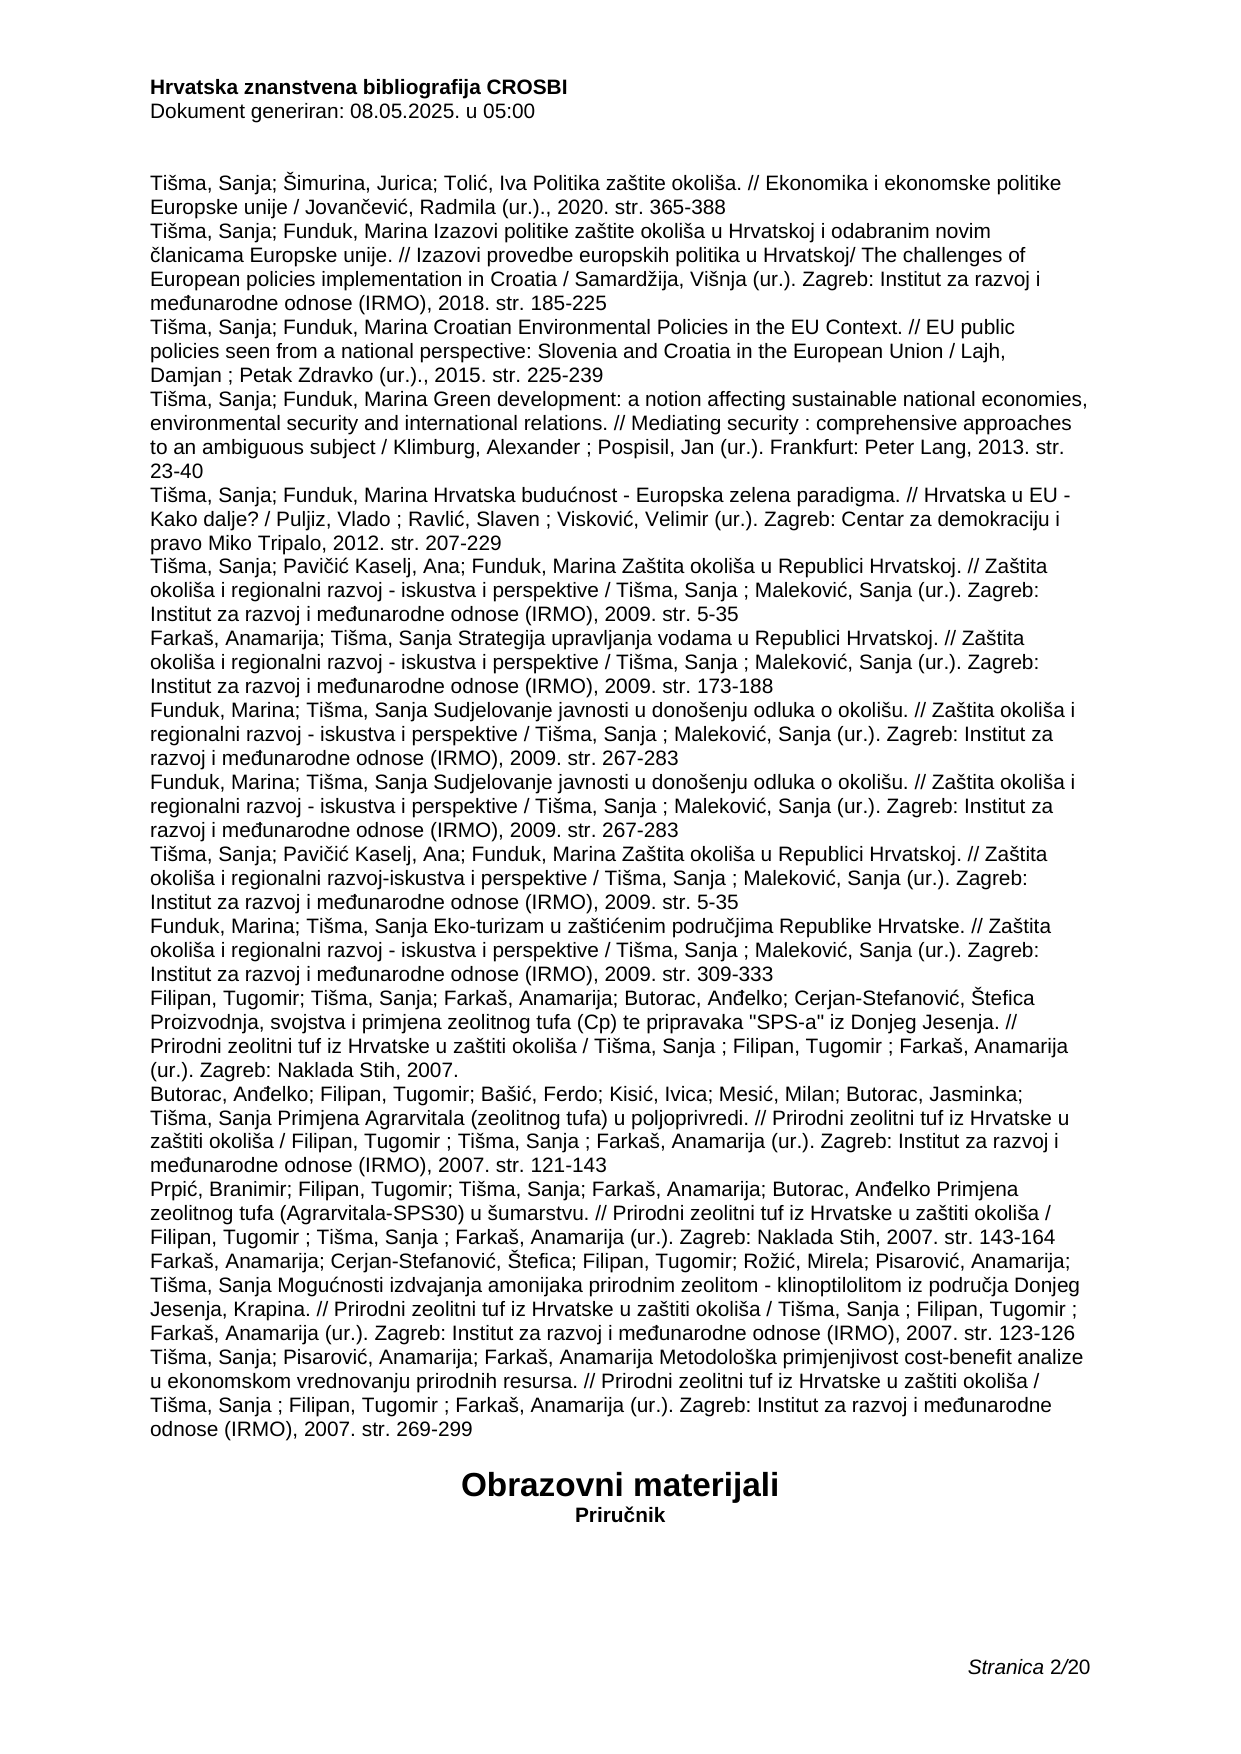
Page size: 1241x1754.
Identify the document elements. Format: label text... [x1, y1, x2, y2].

text Filipan, Tugomir; Tišma, Sanja; Farkaš, Anamarija; Butorac, Anđelko; Cerjan-Stefanović, Štefica [150, 986, 1090, 1081]
text Tišma, Sanja; Pavičić Kaselj, Ana; Funduk, Marina [150, 554, 1090, 626]
text Tišma, Sanja; Šimurina, Jurica; Tolić, Iva [150, 171, 1090, 219]
text Tišma, Sanja; Funduk, Marina [150, 387, 1090, 482]
text Butorac, Anđelko; Filipan, Tugomir; Bašić, Ferdo; Kisić, Ivica; Mesić, Milan; Butorac, Jasminka; Tišma, Sanja [150, 1081, 1090, 1177]
text Tišma, Sanja; Funduk, Marina [150, 482, 1090, 554]
text Funduk, Marina; Tišma, Sanja [150, 914, 1090, 986]
subtitle Priručnik [150, 1503, 1090, 1527]
text Farkaš, Anamarija; Cerjan-Stefanović, Štefica; Filipan, Tugomir; Rožić, Mirela; Pisarović, Anamarija; Tišma, Sanja [150, 1249, 1090, 1345]
text Funduk, Marina; Tišma, Sanja [150, 770, 1090, 842]
text Tišma, Sanja; Funduk, Marina [150, 219, 1090, 315]
subtitle Obrazovni materijali [150, 1465, 1090, 1503]
text Tišma, Sanja; Pavičić Kaselj, Ana; Funduk, Marina [150, 842, 1090, 914]
text Tišma, Sanja; Funduk, Marina [150, 315, 1090, 387]
text Prpić, Branimir; Filipan, Tugomir; Tišma, Sanja; Farkaš, Anamarija; Butorac, Anđelko [150, 1177, 1090, 1249]
text Farkaš, Anamarija; Tišma, Sanja [150, 626, 1090, 698]
text Funduk, Marina; Tišma, Sanja [150, 698, 1090, 770]
text Tišma, Sanja; Pisarović, Anamarija; Farkaš, Anamarija [150, 1345, 1090, 1441]
